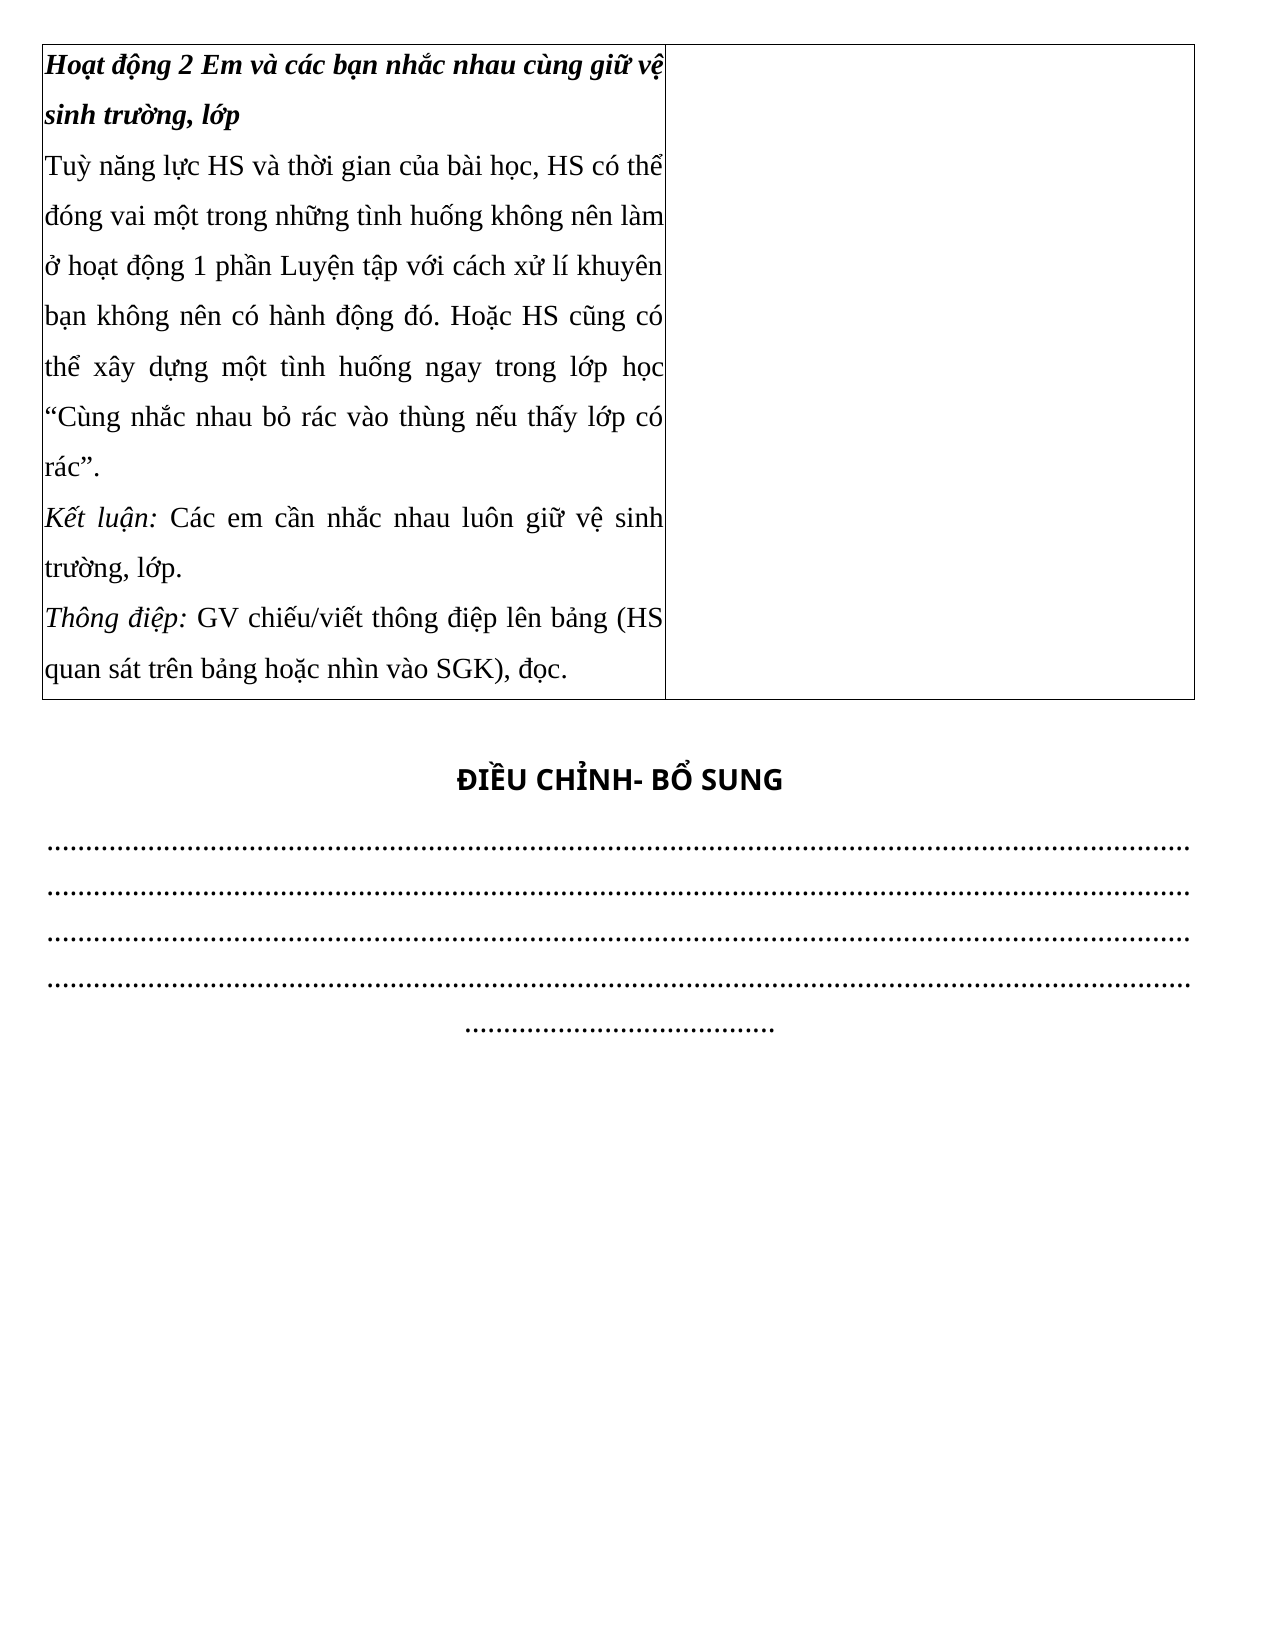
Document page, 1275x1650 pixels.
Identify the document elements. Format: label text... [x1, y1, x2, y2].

text ĐIỀU CHỈNH- BỔ SUNG [44, 759, 1196, 799]
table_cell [43, 45, 665, 699]
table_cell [666, 45, 1194, 699]
text .................................................................................................................................................................................................................................................................................................................................................................................................................................................................................................................................................................................................................................................... [44, 819, 1196, 1041]
